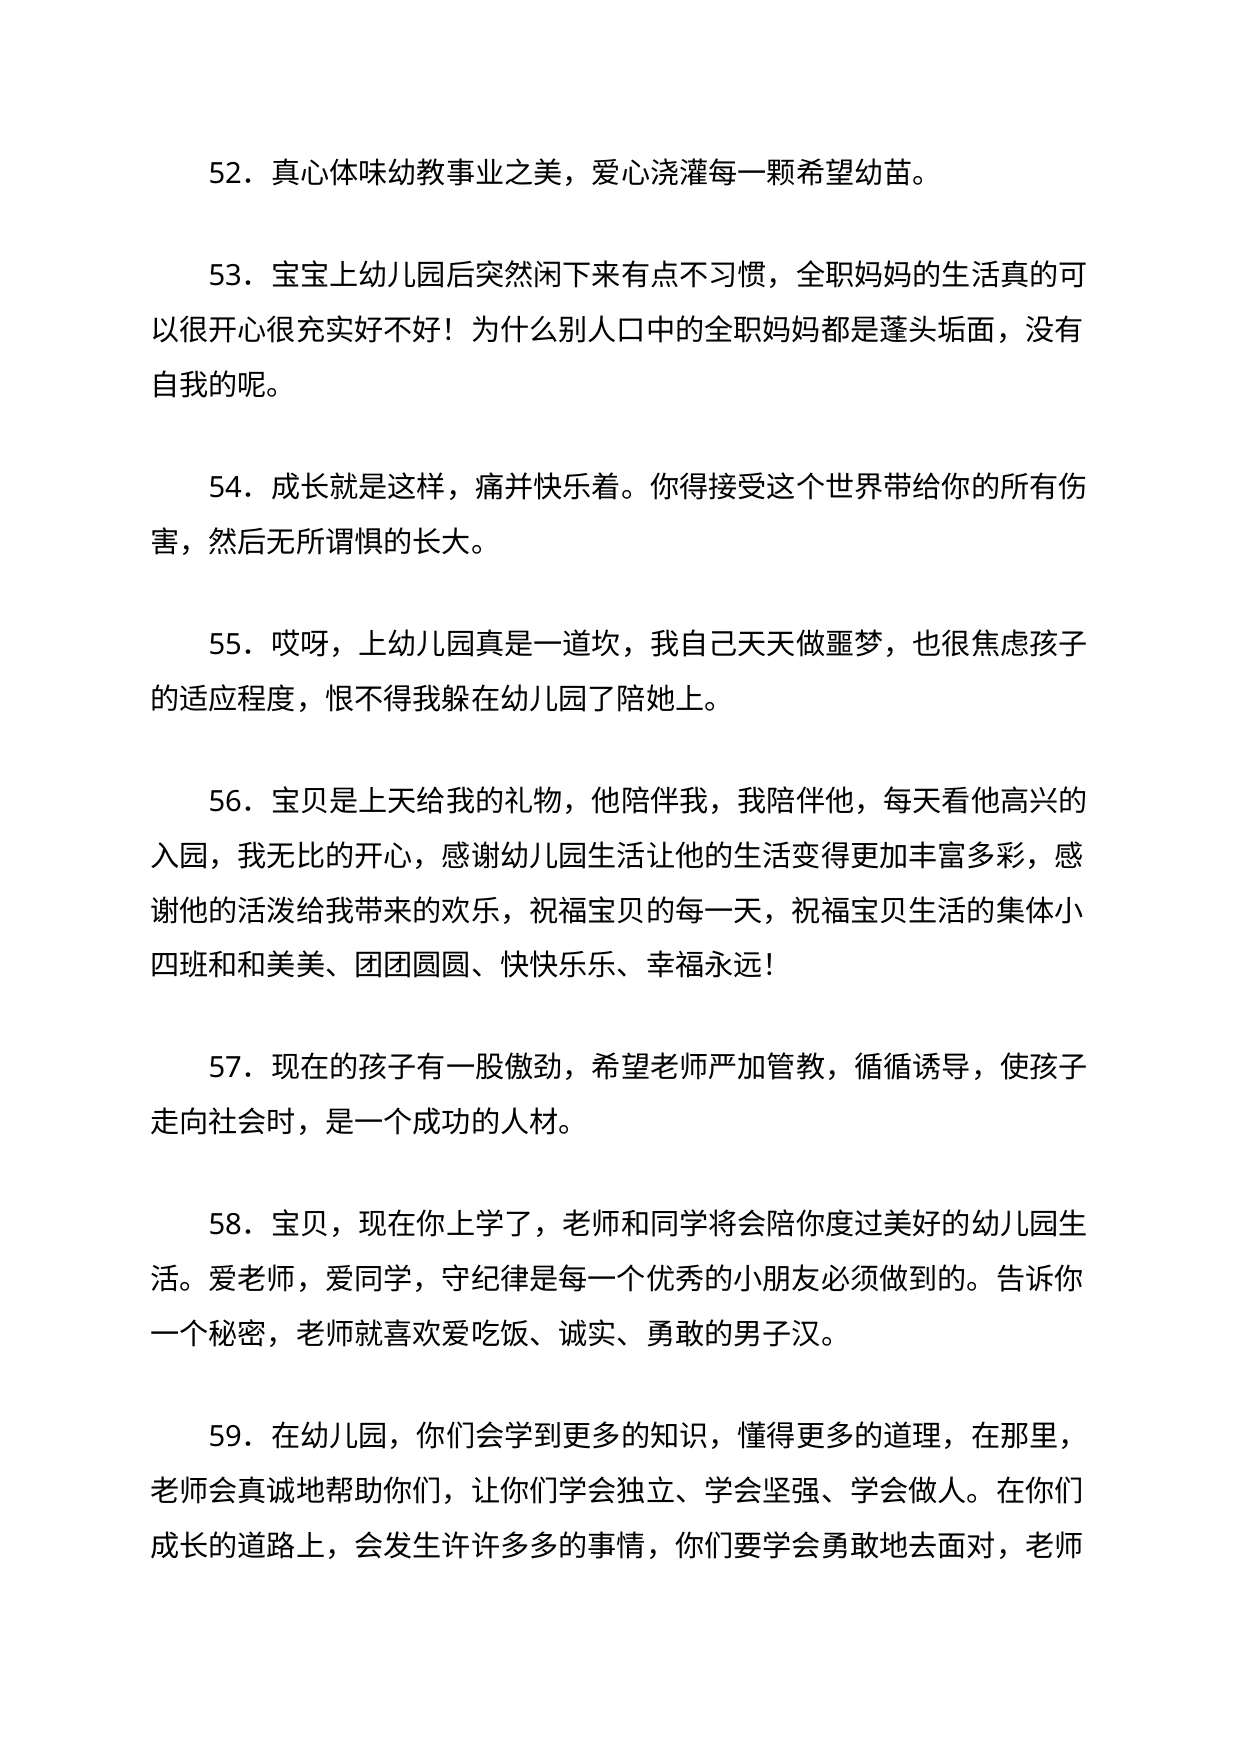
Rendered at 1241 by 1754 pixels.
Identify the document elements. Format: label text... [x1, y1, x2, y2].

text 57．现在的孩子有一股傲劲，希望老师严加管教，循循诱导，使孩子走向社会时，是一个成功的人材。 [150, 1044, 1090, 1141]
text 54．成长就是这样，痛并快乐着。你得接受这个世界带给你的所有伤害，然后无所谓惧的长大。 [150, 464, 1090, 561]
text 55．哎呀，上幼儿园真是一道坎，我自己天天做噩梦，也很焦虑孩子的适应程度，恨不得我躲在幼儿园了陪她上。 [150, 620, 1090, 718]
text 53．宝宝上幼儿园后突然闲下来有点不习惯，全职妈妈的生活真的可以很开心很充实好不好！为什么别人口中的全职妈妈都是蓬头垢面，没有自我的呢。 [150, 252, 1090, 404]
text 56．宝贝是上天给我的礼物，他陪伴我，我陪伴他，每天看他高兴的入园，我无比的开心，感谢幼儿园生活让他的生活变得更加丰富多彩，感谢他的活泼给我带来的欢乐，祝福宝贝的每一天，祝福宝贝生活的集体小四班和和美美、团团圆圆、快快乐乐、幸福永远！ [150, 777, 1090, 984]
text 58．宝贝，现在你上学了，老师和同学将会陪你度过美好的幼儿园生活。爱老师，爱同学，守纪律是每一个优秀的小朋友必须做到的。告诉你一个秘密，老师就喜欢爱吃饭、诚实、勇敢的男子汉。 [150, 1201, 1090, 1353]
text 52．真心体味幼教事业之美，爱心浇灌每一颗希望幼苗。 [150, 150, 1090, 192]
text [150, 1412, 1090, 1564]
